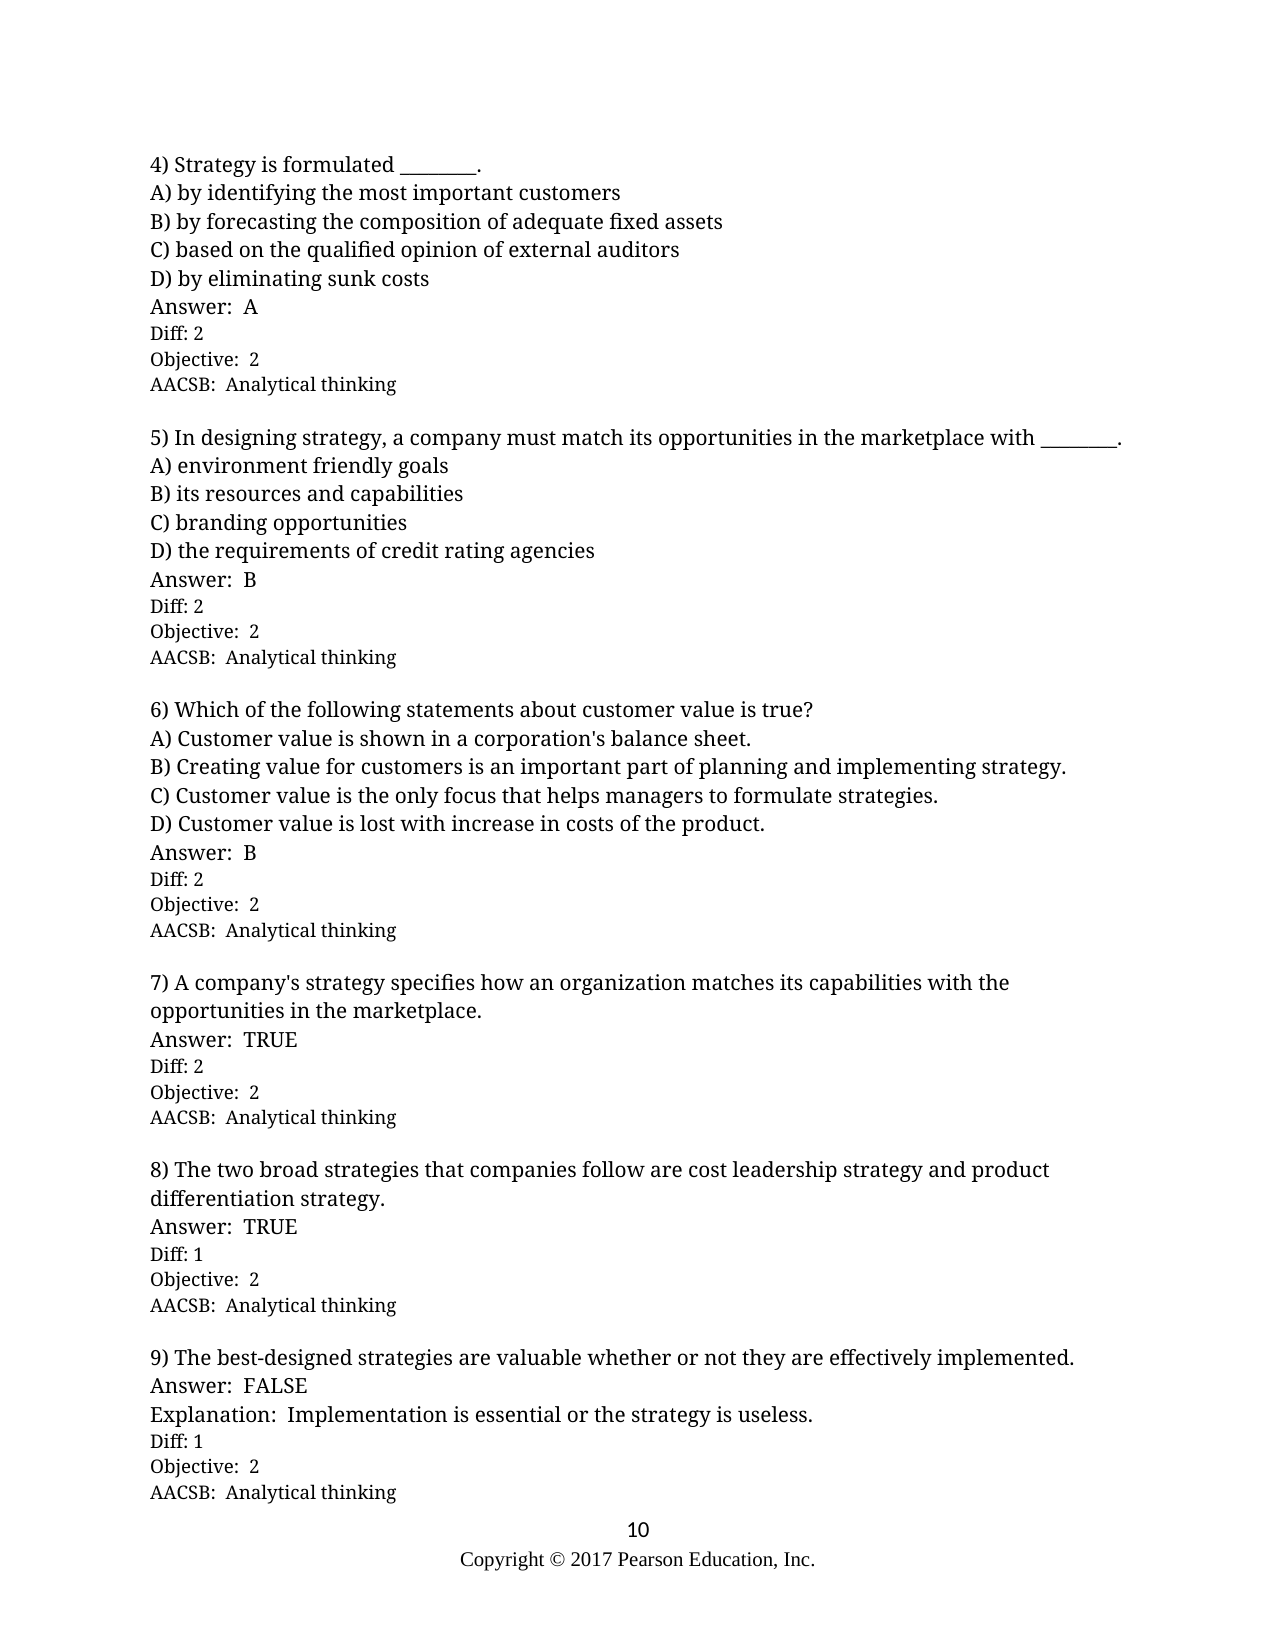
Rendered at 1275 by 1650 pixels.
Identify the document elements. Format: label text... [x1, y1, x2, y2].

text AACSB: Analytical thinking [150, 1292, 1125, 1317]
text 7) A company's strategy specifies how an organization matches its capabilities with the opportunities in the marketplace. [150, 968, 1125, 1025]
text Objective: 2 [150, 1266, 1125, 1292]
text 8) The two broad strategies that companies follow are cost leadership strategy and product differentiation strategy. [150, 1156, 1125, 1212]
text C) based on the qualified opinion of external auditors [150, 235, 1125, 264]
text D) Customer value is lost with increase in costs of the product. [150, 809, 1125, 838]
text AACSB: Analytical thinking [150, 1479, 1125, 1505]
text Answer: A [150, 292, 1125, 321]
text AACSB: Analytical thinking [150, 917, 1125, 943]
text Objective: 2 [150, 892, 1125, 917]
text AACSB: Analytical thinking [150, 372, 1125, 397]
text A) environment friendly goals [150, 451, 1125, 479]
text Objective: 2 [150, 619, 1125, 644]
text AACSB: Analytical thinking [150, 1104, 1125, 1130]
text Diff: 2 [150, 866, 1125, 892]
text AACSB: Analytical thinking [150, 644, 1125, 670]
text D) the requirements of credit rating agencies [150, 536, 1125, 565]
text B) its resources and capabilities [150, 479, 1125, 508]
text 9) The best-designed strategies are valuable whether or not they are effectively implemented. [150, 1343, 1125, 1371]
text Answer: B [150, 838, 1125, 866]
text Diff: 1 [150, 1241, 1125, 1266]
text B) Creating value for customers is an important part of planning and implementing strategy. [150, 752, 1125, 781]
text Diff: 2 [150, 1053, 1125, 1079]
text Answer: TRUE [150, 1212, 1125, 1241]
text D) by eliminating sunk costs [150, 264, 1125, 292]
text Objective: 2 [150, 1454, 1125, 1479]
text 6) Which of the following statements about customer value is true? [150, 695, 1125, 724]
text C) branding opportunities [150, 508, 1125, 536]
text Explanation: Implementation is essential or the strategy is useless. [150, 1400, 1125, 1428]
text Diff: 2 [150, 593, 1125, 619]
text Answer: FALSE [150, 1371, 1125, 1400]
text Answer: B [150, 565, 1125, 593]
text A) Customer value is shown in a corporation's balance sheet. [150, 724, 1125, 752]
text Answer: TRUE [150, 1025, 1125, 1053]
text A) by identifying the most important customers [150, 178, 1125, 207]
text Diff: 1 [150, 1428, 1125, 1454]
text Diff: 2 [150, 321, 1125, 346]
text B) by forecasting the composition of adequate fixed assets [150, 207, 1125, 235]
text Objective: 2 [150, 346, 1125, 372]
text 5) In designing strategy, a company must match its opportunities in the marketplace with ________. [150, 423, 1125, 451]
text Objective: 2 [150, 1079, 1125, 1104]
text C) Customer value is the only focus that helps managers to formulate strategies. [150, 781, 1125, 809]
text 4) Strategy is formulated ________. [150, 150, 1125, 178]
